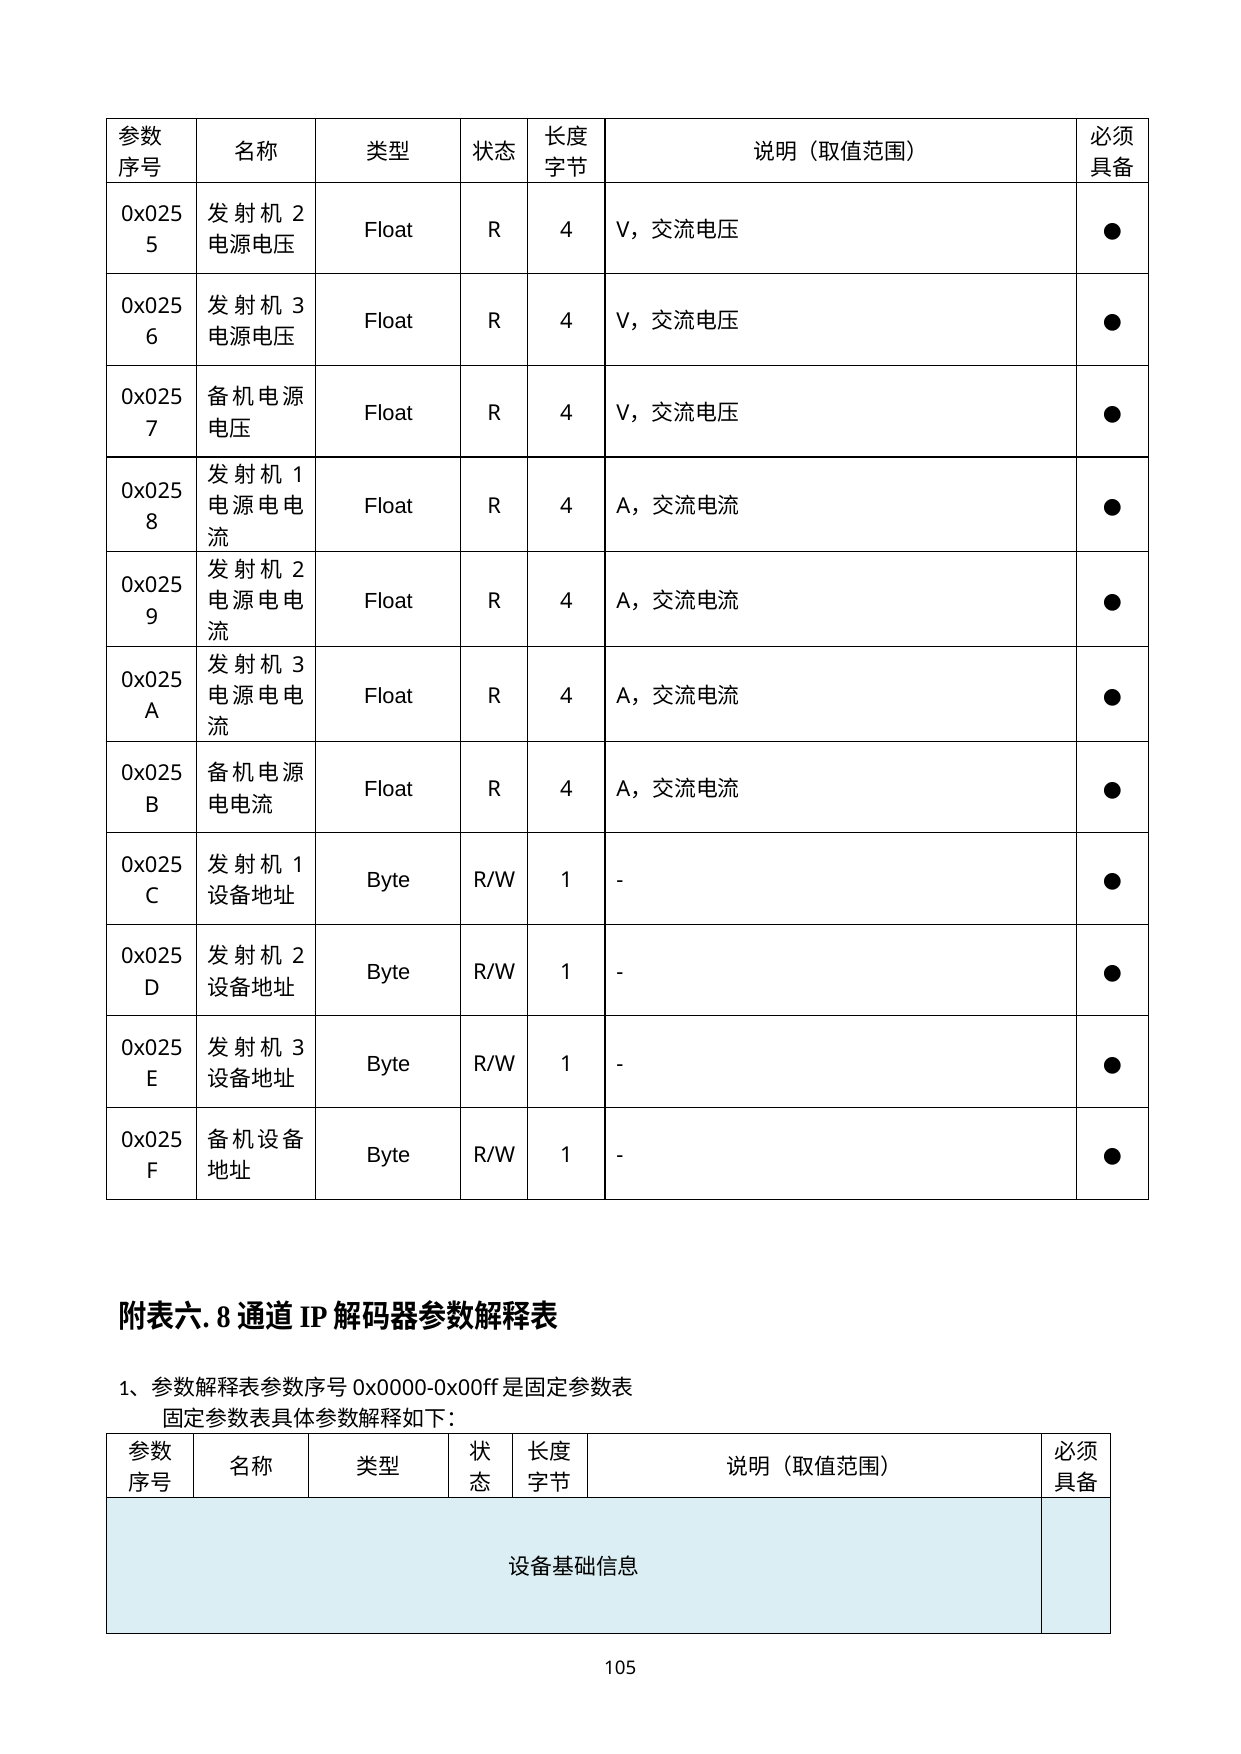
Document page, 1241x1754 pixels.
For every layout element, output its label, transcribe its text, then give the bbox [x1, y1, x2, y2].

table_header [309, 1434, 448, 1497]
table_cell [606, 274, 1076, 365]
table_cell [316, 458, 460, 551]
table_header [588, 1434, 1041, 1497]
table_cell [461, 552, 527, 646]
text 1、参数解释表参数序号0x0000-0x00ff是固定参数表 [118, 1369, 1122, 1401]
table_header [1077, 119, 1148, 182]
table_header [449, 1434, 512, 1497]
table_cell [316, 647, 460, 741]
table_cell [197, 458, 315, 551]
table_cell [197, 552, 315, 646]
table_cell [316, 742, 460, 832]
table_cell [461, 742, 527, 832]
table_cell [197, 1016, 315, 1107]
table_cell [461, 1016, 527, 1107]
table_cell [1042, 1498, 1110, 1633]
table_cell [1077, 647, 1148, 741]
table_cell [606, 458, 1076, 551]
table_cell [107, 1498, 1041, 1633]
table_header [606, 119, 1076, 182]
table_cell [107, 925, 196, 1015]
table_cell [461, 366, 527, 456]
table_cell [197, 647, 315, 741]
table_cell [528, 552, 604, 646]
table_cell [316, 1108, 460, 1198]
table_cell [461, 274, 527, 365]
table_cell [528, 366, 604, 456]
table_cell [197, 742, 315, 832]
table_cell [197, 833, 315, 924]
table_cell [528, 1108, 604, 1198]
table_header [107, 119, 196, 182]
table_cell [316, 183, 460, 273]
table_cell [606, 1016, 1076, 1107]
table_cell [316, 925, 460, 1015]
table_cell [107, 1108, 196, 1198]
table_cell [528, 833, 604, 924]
subtitle 附表六. 8通道IP解码器参数解释表 [118, 1291, 1122, 1337]
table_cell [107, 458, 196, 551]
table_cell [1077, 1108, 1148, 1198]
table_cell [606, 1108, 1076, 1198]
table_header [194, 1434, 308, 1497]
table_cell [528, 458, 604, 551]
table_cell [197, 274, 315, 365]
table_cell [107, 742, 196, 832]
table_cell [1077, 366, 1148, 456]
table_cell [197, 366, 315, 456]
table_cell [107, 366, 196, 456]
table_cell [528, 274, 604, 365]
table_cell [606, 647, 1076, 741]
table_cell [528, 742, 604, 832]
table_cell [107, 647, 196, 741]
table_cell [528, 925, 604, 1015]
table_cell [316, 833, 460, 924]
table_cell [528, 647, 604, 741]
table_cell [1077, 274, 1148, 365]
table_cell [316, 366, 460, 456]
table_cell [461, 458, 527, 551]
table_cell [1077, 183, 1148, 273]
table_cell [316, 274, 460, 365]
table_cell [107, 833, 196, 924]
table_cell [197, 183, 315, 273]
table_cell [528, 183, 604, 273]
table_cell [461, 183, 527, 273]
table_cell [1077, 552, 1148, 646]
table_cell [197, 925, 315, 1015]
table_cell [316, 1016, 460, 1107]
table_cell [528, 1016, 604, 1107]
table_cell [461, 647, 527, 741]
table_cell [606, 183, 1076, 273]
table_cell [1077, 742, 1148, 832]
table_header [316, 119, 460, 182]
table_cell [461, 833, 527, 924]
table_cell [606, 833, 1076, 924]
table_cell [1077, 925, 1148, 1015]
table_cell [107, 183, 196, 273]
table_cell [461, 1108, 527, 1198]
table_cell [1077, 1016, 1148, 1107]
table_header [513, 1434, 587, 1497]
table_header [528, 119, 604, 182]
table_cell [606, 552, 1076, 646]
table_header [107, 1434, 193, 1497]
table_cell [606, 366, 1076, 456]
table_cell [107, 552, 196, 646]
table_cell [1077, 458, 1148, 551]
text 固定参数表具体参数解释如下： [118, 1401, 1122, 1433]
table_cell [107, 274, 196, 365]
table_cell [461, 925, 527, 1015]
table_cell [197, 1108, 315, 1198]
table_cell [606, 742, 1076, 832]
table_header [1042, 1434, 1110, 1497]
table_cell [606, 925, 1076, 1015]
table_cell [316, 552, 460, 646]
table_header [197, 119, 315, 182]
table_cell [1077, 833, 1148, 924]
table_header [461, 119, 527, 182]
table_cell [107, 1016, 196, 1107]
